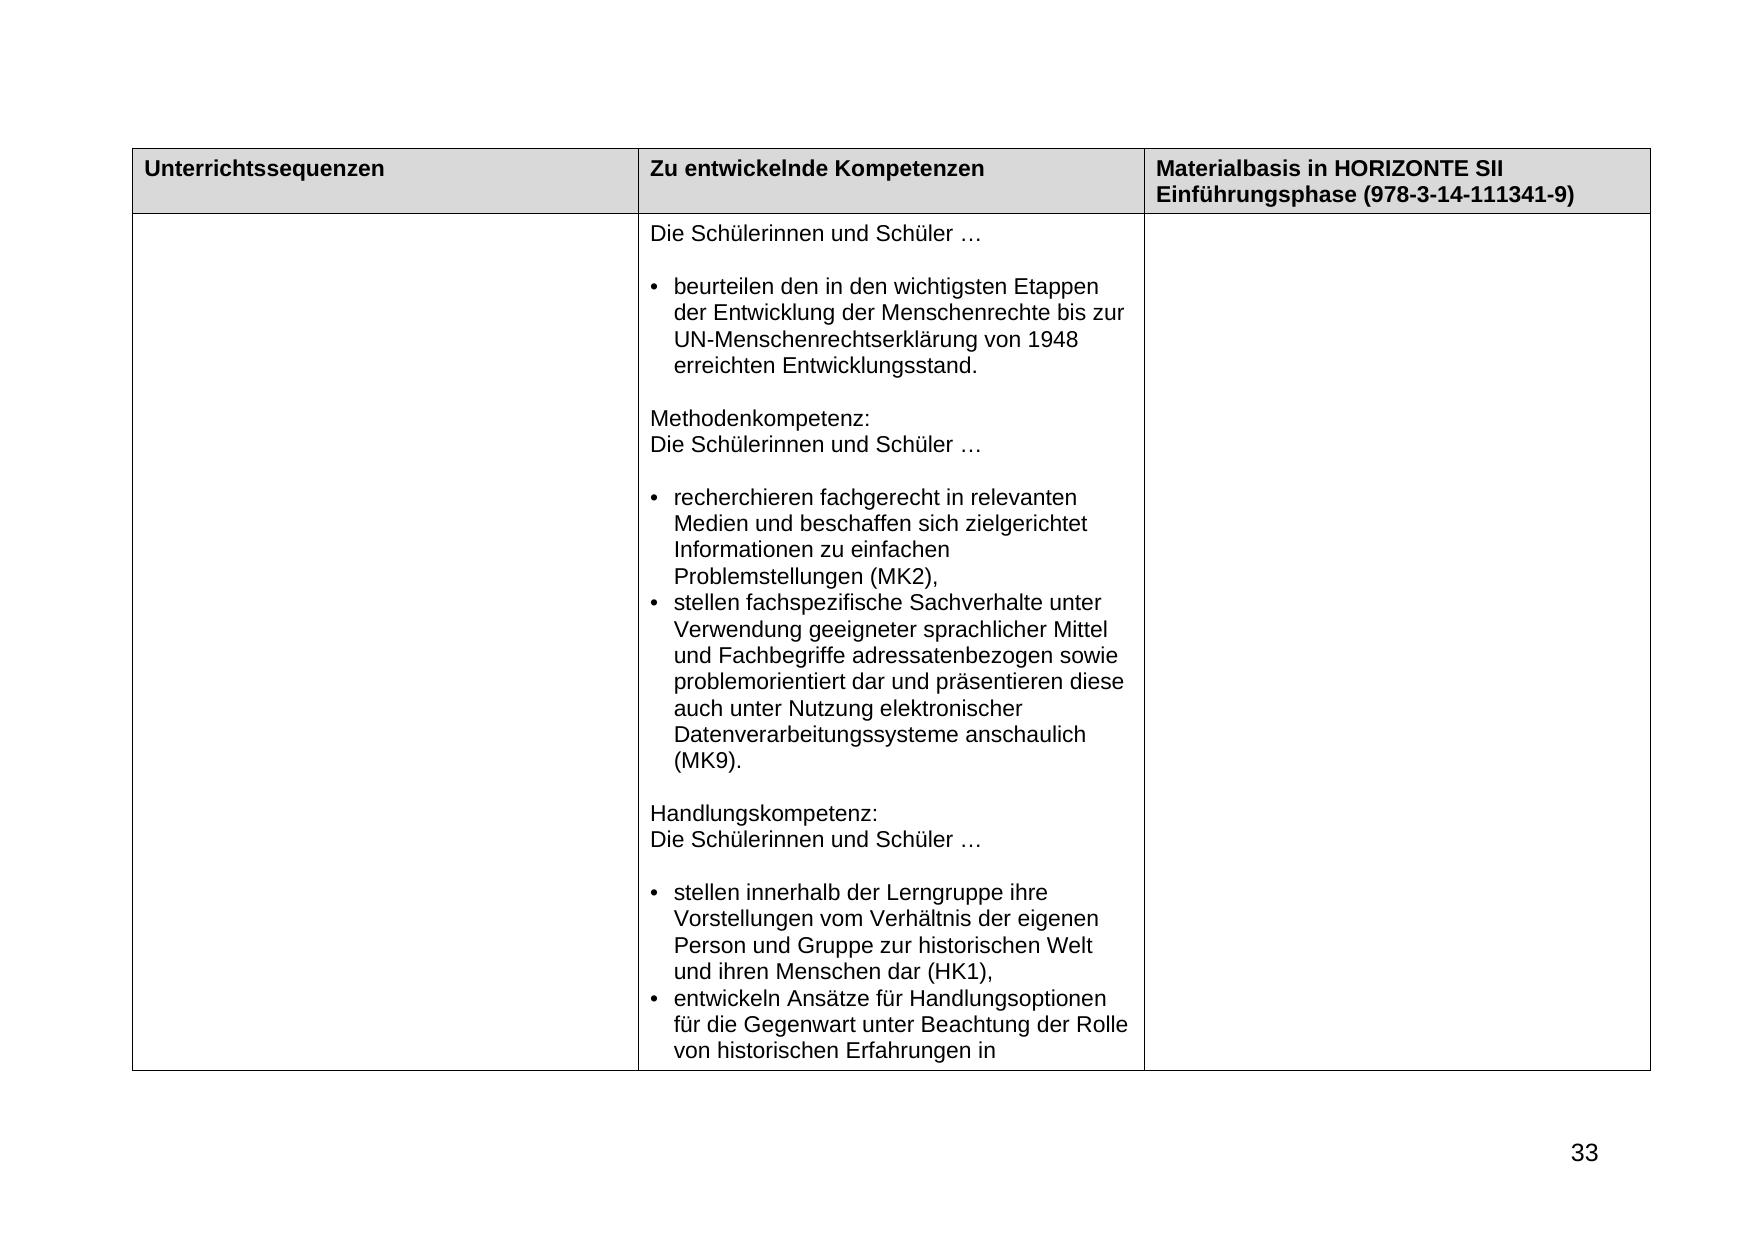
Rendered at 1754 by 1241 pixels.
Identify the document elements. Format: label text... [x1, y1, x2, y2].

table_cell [1145, 214, 1650, 1069]
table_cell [133, 214, 638, 1069]
table_header Unterrichtssequenzen [133, 149, 638, 213]
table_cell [639, 214, 1144, 1069]
table_header Materialbasis in HORIZONTE SII Einführungsphase (978-3-14-111341-9) [1145, 149, 1650, 213]
table_header Zu entwickelnde Kompetenzen [639, 149, 1144, 213]
